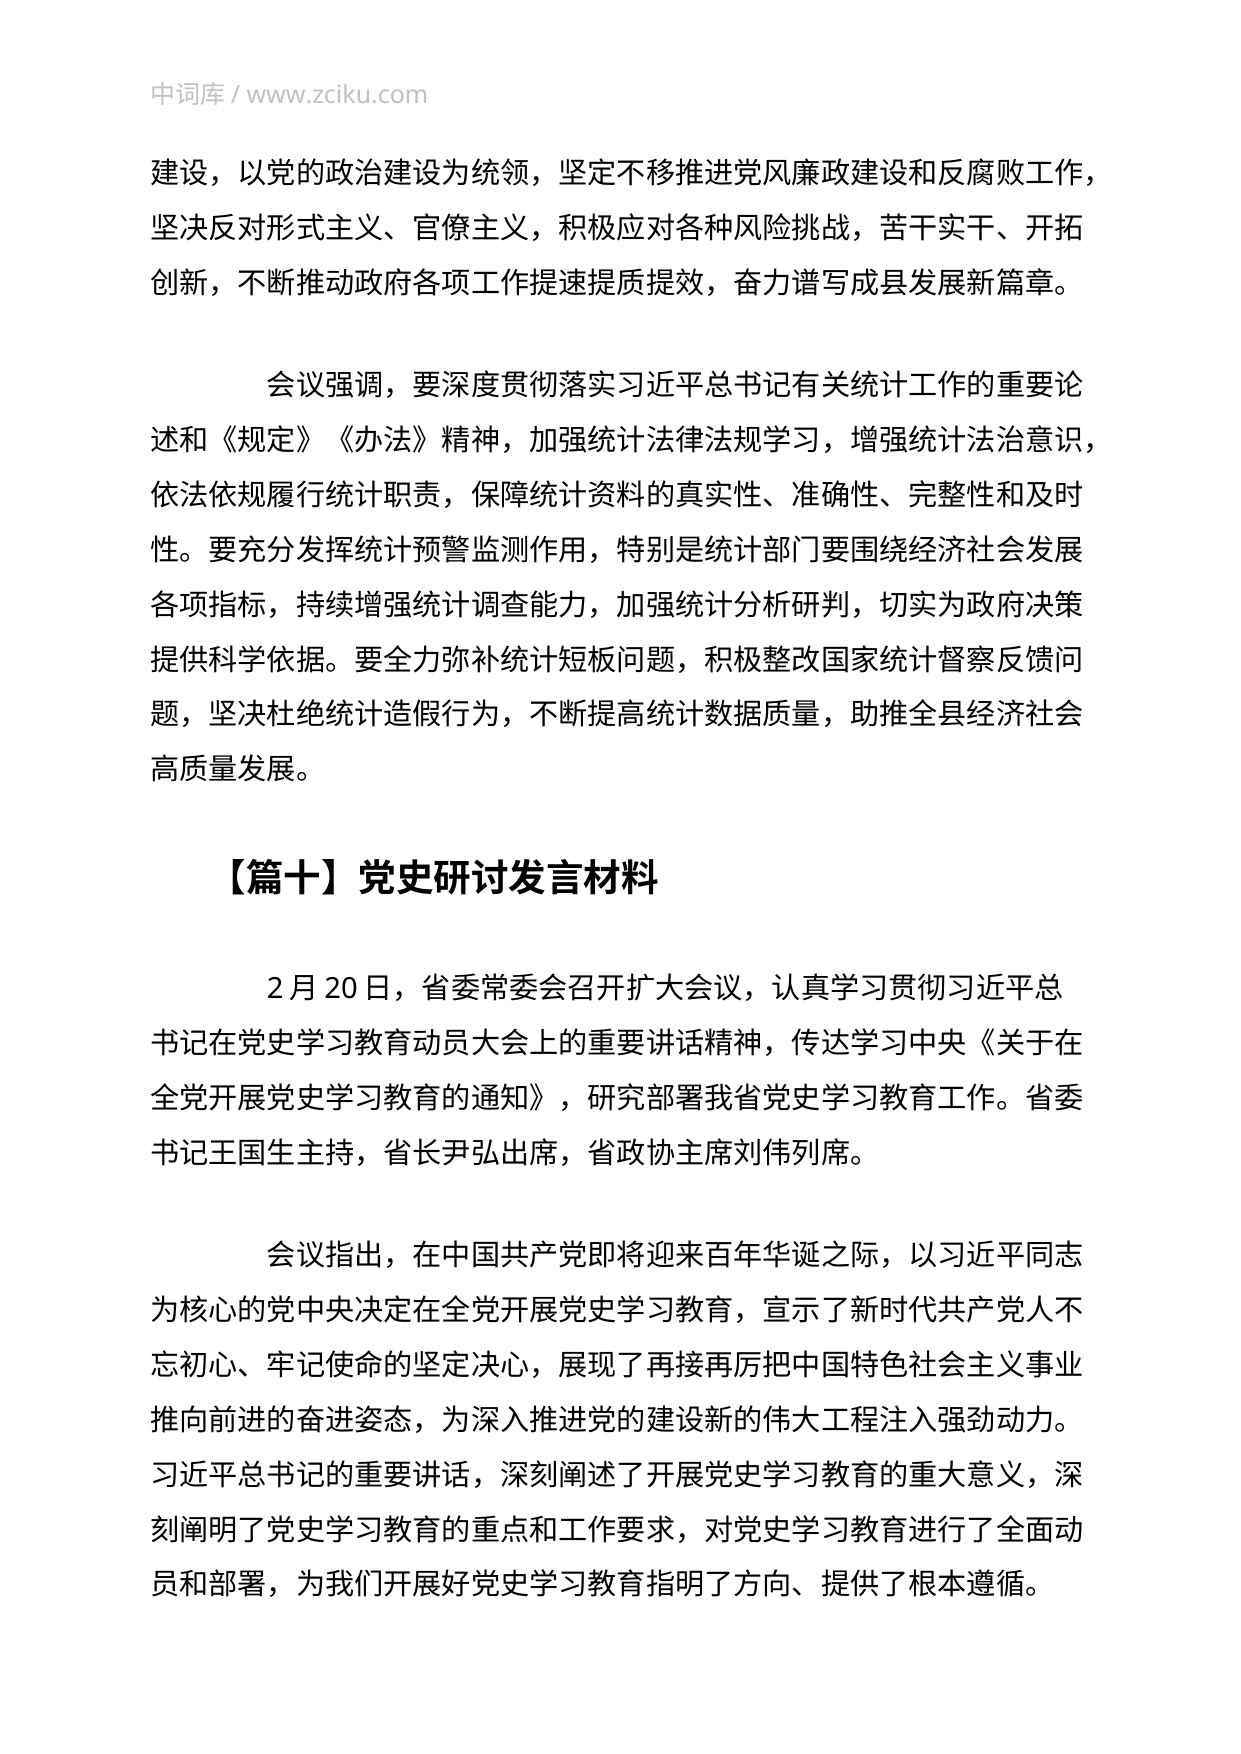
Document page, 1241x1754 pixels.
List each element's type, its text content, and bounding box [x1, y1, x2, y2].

text 会议强调，要深度贯彻落实习近平总书记有关统计工作的重要论述和《规定》《办法》精神，加强统计法律法规学习，增强统计法治意识，依法依规履行统计职责，保障统计资料的真实性、准确性、完整性和及时性。要充分发挥统计预警监测作用，特别是统计部门要围绕经济社会发展各项指标，持续增强统计调查能力，加强统计分析研判，切实为政府决策提供科学依据。要全力弥补统计短板问题，积极整改国家统计督察反馈问题，坚决杜绝统计造假行为，不断提高统计数据质量，助推全县经济社会高质量发展。 [150, 362, 1090, 788]
text 2月20日，省委常委会召开扩大会议，认真学习贯彻习近平总书记在党史学习教育动员大会上的重要讲话精神，传达学习中央《关于在全党开展党史学习教育的通知》，研究部署我省党史学习教育工作。省委书记王国生主持，省长尹弘出席，省政协主席刘伟列席。 [150, 965, 1090, 1172]
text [150, 150, 1090, 302]
text 会议指出，在中国共产党即将迎来百年华诞之际，以习近平同志为核心的党中央决定在全党开展党史学习教育，宣示了新时代共产党人不忘初心、牢记使命的坚定决心，展现了再接再厉把中国特色社会主义事业推向前进的奋进姿态，为深入推进党的建设新的伟大工程注入强劲动力。习近平总书记的重要讲话，深刻阐述了开展党史学习教育的重大意义，深刻阐明了党史学习教育的重点和工作要求，对党史学习教育进行了全面动员和部署，为我们开展好党史学习教育指明了方向、提供了根本遵循。 [150, 1232, 1090, 1603]
text 【篇十】党史研讨发言材料 [150, 848, 1090, 902]
